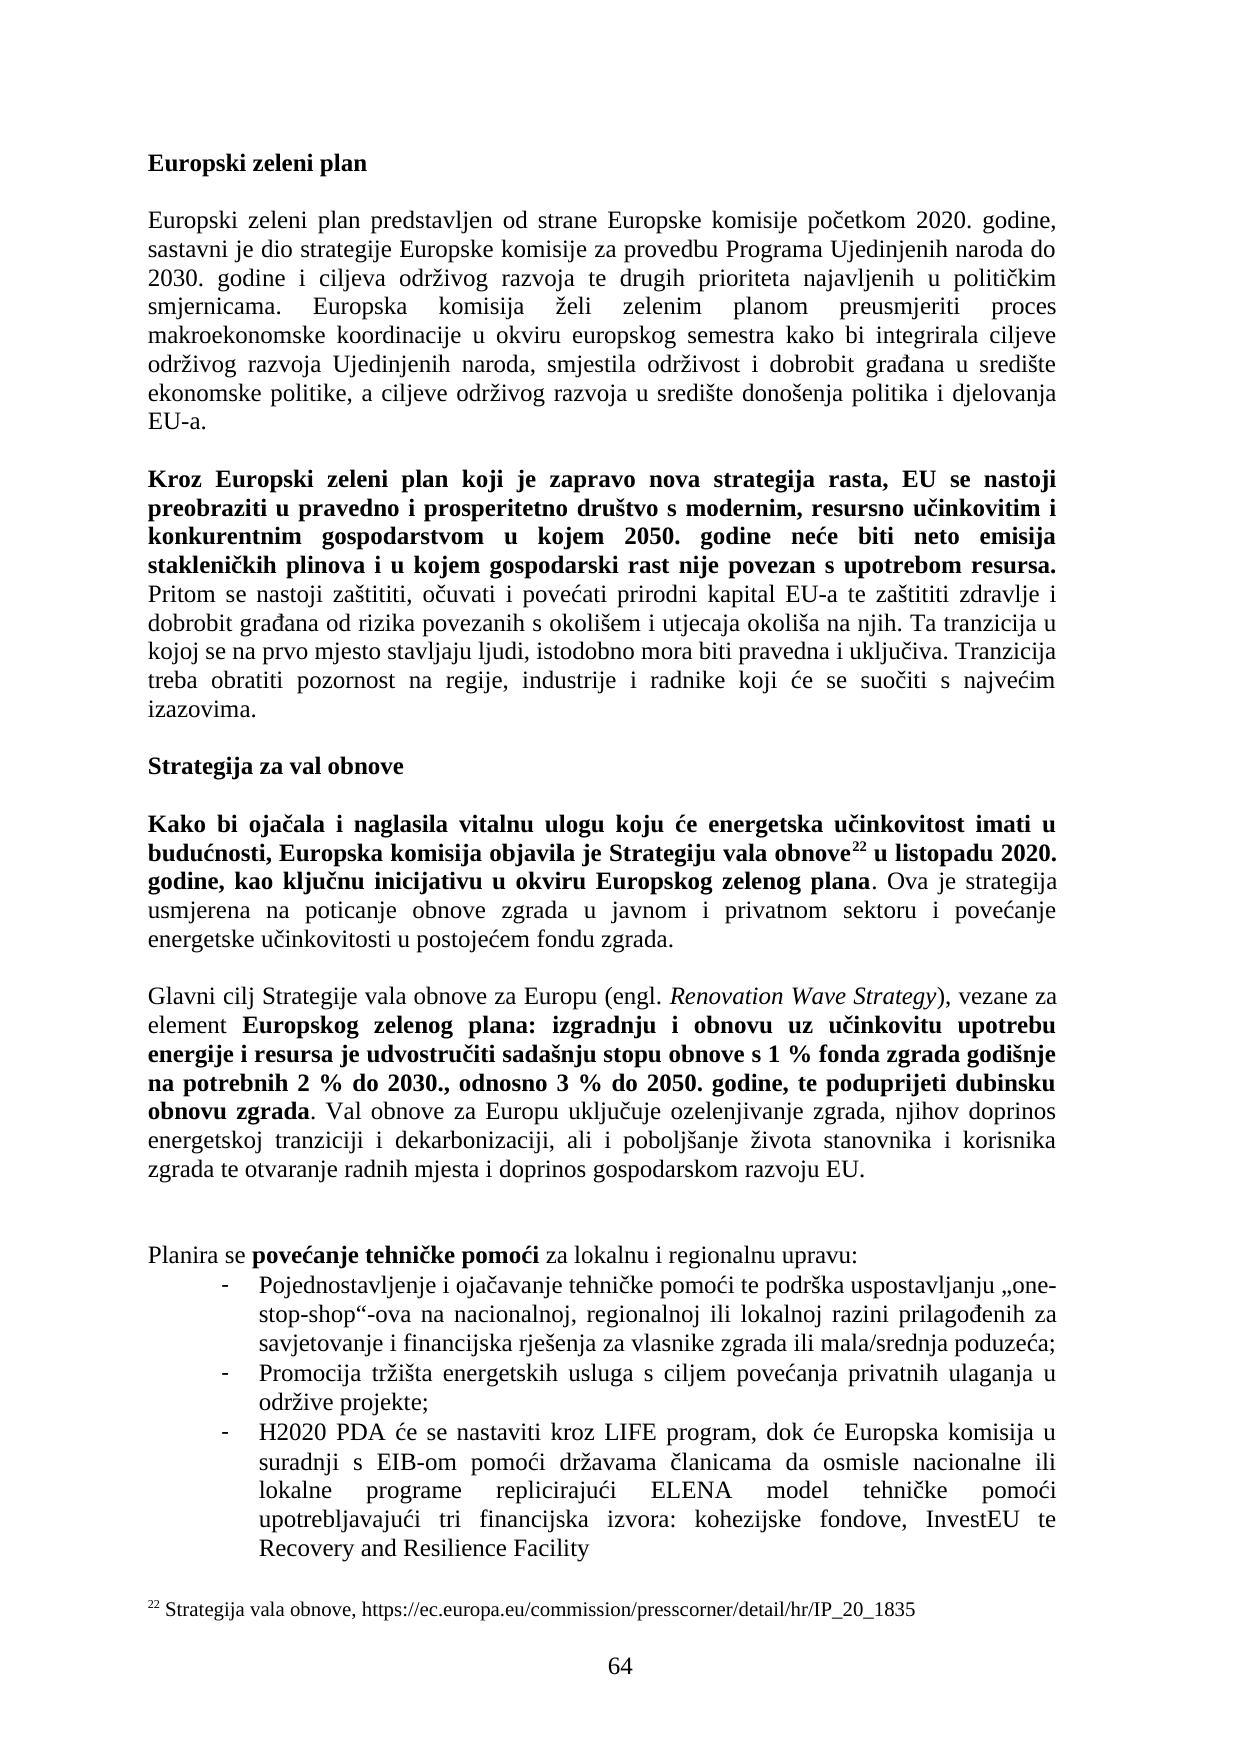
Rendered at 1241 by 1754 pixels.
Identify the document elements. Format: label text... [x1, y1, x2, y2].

text Strategija za val obnove [148, 751, 1057, 780]
text Kroz Europski zeleni plan koji je zapravo nova strategija rasta, EU se nastoji preobraziti u pravedno i prosperitetno društvo s modernim, resursno učinkovitim i konkurentnim gospodarstvom u kojem 2050. godine neće biti neto emisija stakleničkih plinova i u kojem gospodarski rast nije povezan s upotrebom resursa. Pritom se nastoji zaštititi, očuvati i povećati prirodni kapital EU-a te zaštititi zdravlje i dobrobit građana od rizika povezanih s okolišem i utjecaja okoliša na njih. Ta tranzicija u kojoj se na prvo mjesto stavljaju ljudi, istodobno mora biti pravedna i uključiva. Tranzicija treba obratiti pozornost na regije, industrije i radnike koji će se suočiti s najvećim izazovima. [148, 464, 1057, 723]
list Promocija tržišta energetskih usluga s ciljem povećanja privatnih ulaganja u održive projekte; [221, 1357, 1057, 1416]
list H2020 PDA će se nastaviti kroz LIFE program, dok će Europska komisija u suradnji s EIB-om pomoći državama članicama da osmisle nacionalne ili lokalne programe replicirajući ELENA model tehničke pomoći upotrebljavajući tri financijska izvora: kohezijske fondove, InvestEU te Recovery and Resilience Facility [221, 1416, 1057, 1562]
text Glavni cilj Strategije vala obnove za Europu (engl. Renovation Wave Strategy), vezane za element Europskog zelenog plana: izgradnju i obnovu uz učinkovitu upotrebu energije i resursa je udvostručiti sadašnju stopu obnove s 1 % fonda zgrada godišnje na potrebnih 2 % do 2030., odnosno 3 % do 2050. godine, te poduprijeti dubinsku obnovu zgrada. Val obnove za Europu uključuje ozelenjivanje zgrada, njihov doprinos energetskoj tranziciji i dekarbonizaciji, ali i poboljšanje života stanovnika i korisnika zgrada te otvaranje radnih mjesta i doprinos gospodarskom razvoju EU. [148, 981, 1057, 1183]
text Europski zeleni plan [148, 148, 1057, 176]
text Europski zeleni plan predstavljen od strane Europske komisije početkom 2020. godine, sastavni je dio strategije Europske komisije za provedbu Programa Ujedinjenih naroda do 2030. godine i ciljeva održivog razvoja te drugih prioriteta najavljenih u političkim smjernicama. Europska komisija želi zelenim planom preusmjeriti proces makroekonomske koordinacije u okviru europskog semestra kako bi integrirala ciljeve održivog razvoja Ujedinjenih naroda, smjestila održivost i dobrobit građana u središte ekonomske politike, a ciljeve održivog razvoja u središte donošenja politika i djelovanja EU-a. [148, 205, 1057, 435]
text Kako bi ojačala i naglasila vitalnu ulogu koju će energetska učinkovitost imati u budućnosti, Europska komisija objavila je Strategiju vala obnove u listopadu 2020. godine, kao ključnu inicijativu u okviru Europskog zelenog plana. Ova je strategija usmjerena na poticanje obnove zgrada u javnom i privatnom sektoru i povećanje energetske učinkovitosti u postojećem fondu zgrada. [148, 809, 1057, 953]
text Planira se povećanje tehničke pomoći za lokalnu i regionalnu upravu: [148, 1240, 1057, 1269]
list Pojednostavljenje i ojačavanje tehničke pomoći te podrška uspostavljanju „one-stop-shop“-ova na nacionalnoj, regionalnoj ili lokalnoj razini prilagođenih za savjetovanje i financijska rješenja za vlasnike zgrada ili mala/srednja poduzeća; [221, 1269, 1057, 1357]
